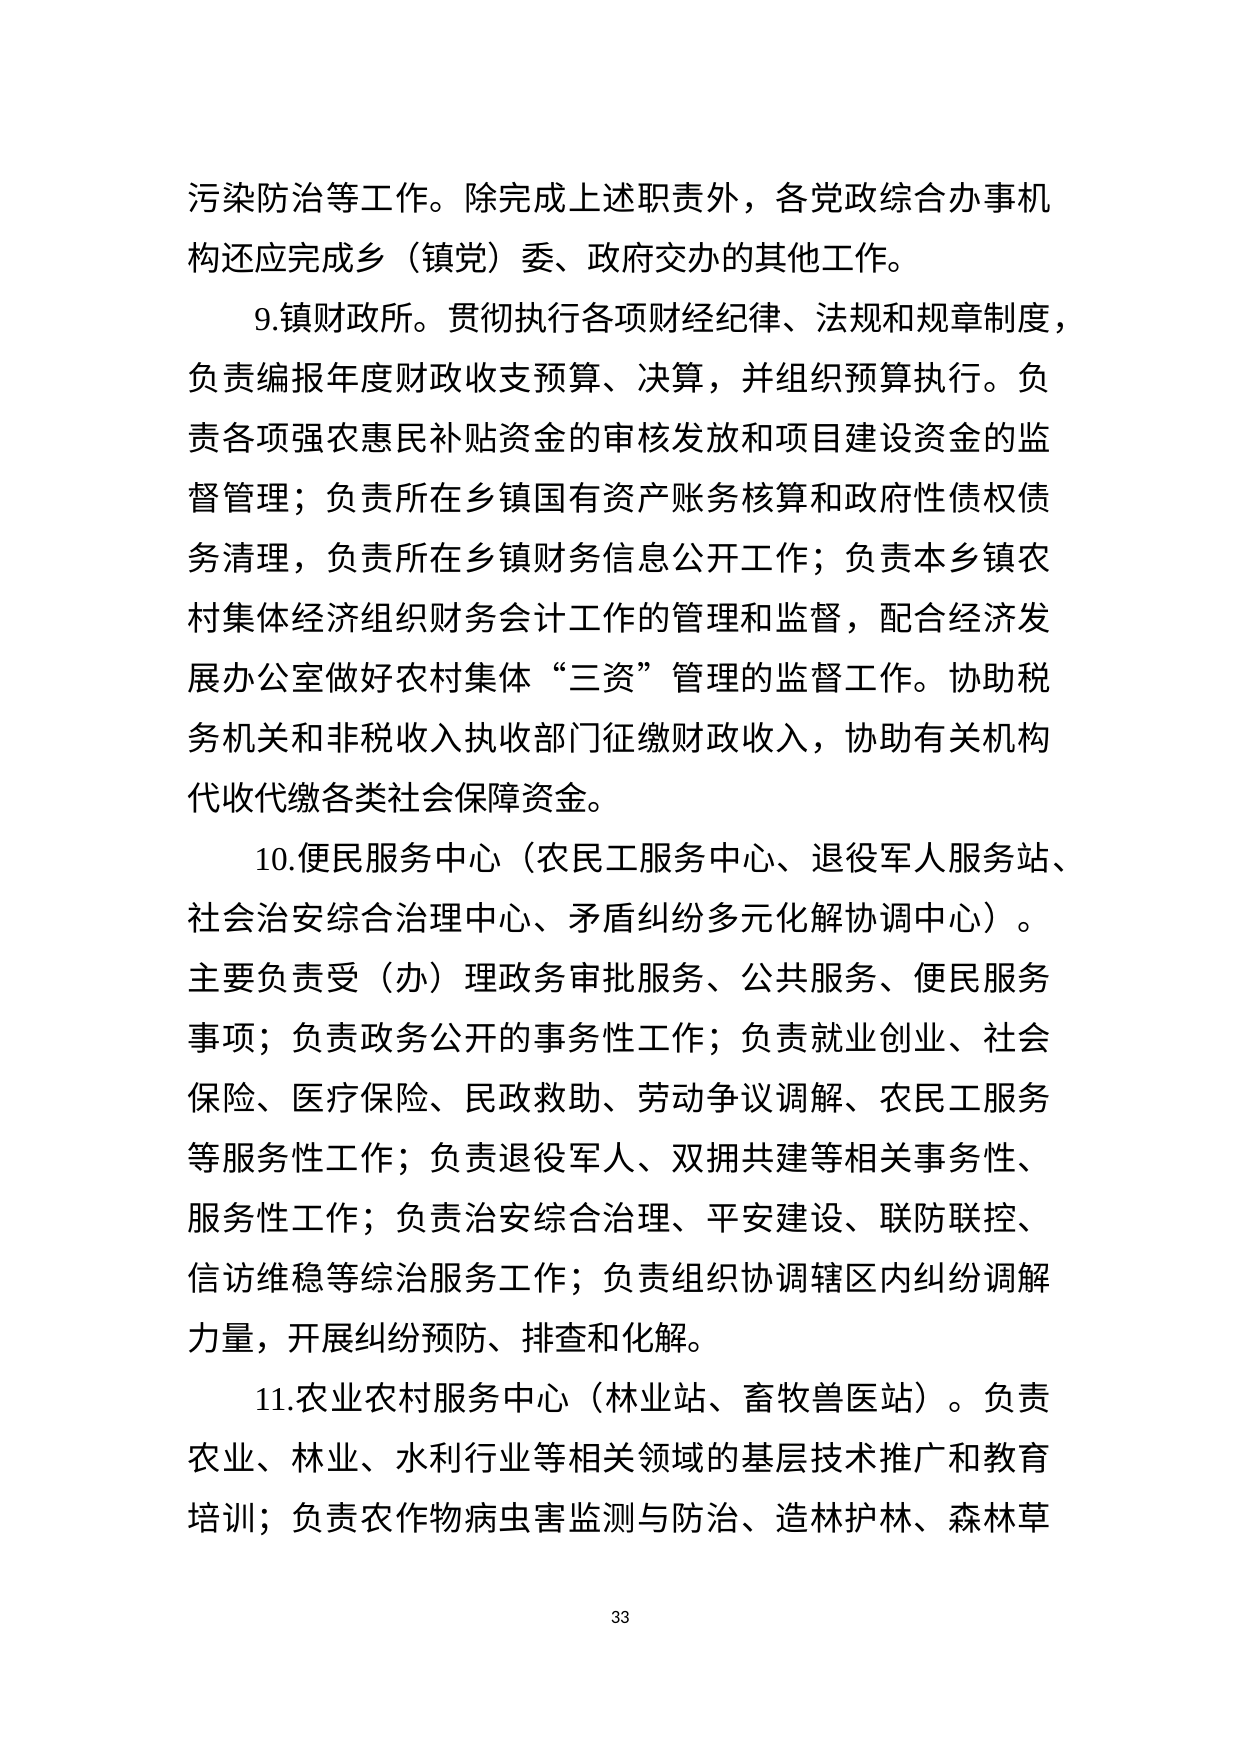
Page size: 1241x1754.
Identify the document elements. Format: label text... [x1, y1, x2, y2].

text 9.镇财政所。贯彻执行各项财经纪律、法规和规章制度，负责编报年度财政收支预算、决算，并组织预算执行。负责各项强农惠民补贴资金的审核发放和项目建设资金的监督管理；负责所在乡镇国有资产账务核算和政府性债权债务清理，负责所在乡镇财务信息公开工作；负责本乡镇农村集体经济组织财务会计工作的管理和监督，配合经济发展办公室做好农村集体“三资”管理的监督工作。协助税务机关和非税收入执收部门征缴财政收入，协助有关机构代收代缴各类社会保障资金。 [187, 282, 1053, 822]
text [187, 1362, 1053, 1542]
text 10.便民服务中心（农民工服务中心、退役军人服务站、社会治安综合治理中心、矛盾纠纷多元化解协调中心）。主要负责受（办）理政务审批服务、公共服务、便民服务事项；负责政务公开的事务性工作；负责就业创业、社会保险、医疗保险、民政救助、劳动争议调解、农民工服务等服务性工作；负责退役军人、双拥共建等相关事务性、服务性工作；负责治安综合治理、平安建设、联防联控、信访维稳等综治服务工作；负责组织协调辖区内纠纷调解力量，开展纠纷预防、排查和化解。 [187, 822, 1053, 1362]
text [187, 162, 1053, 282]
